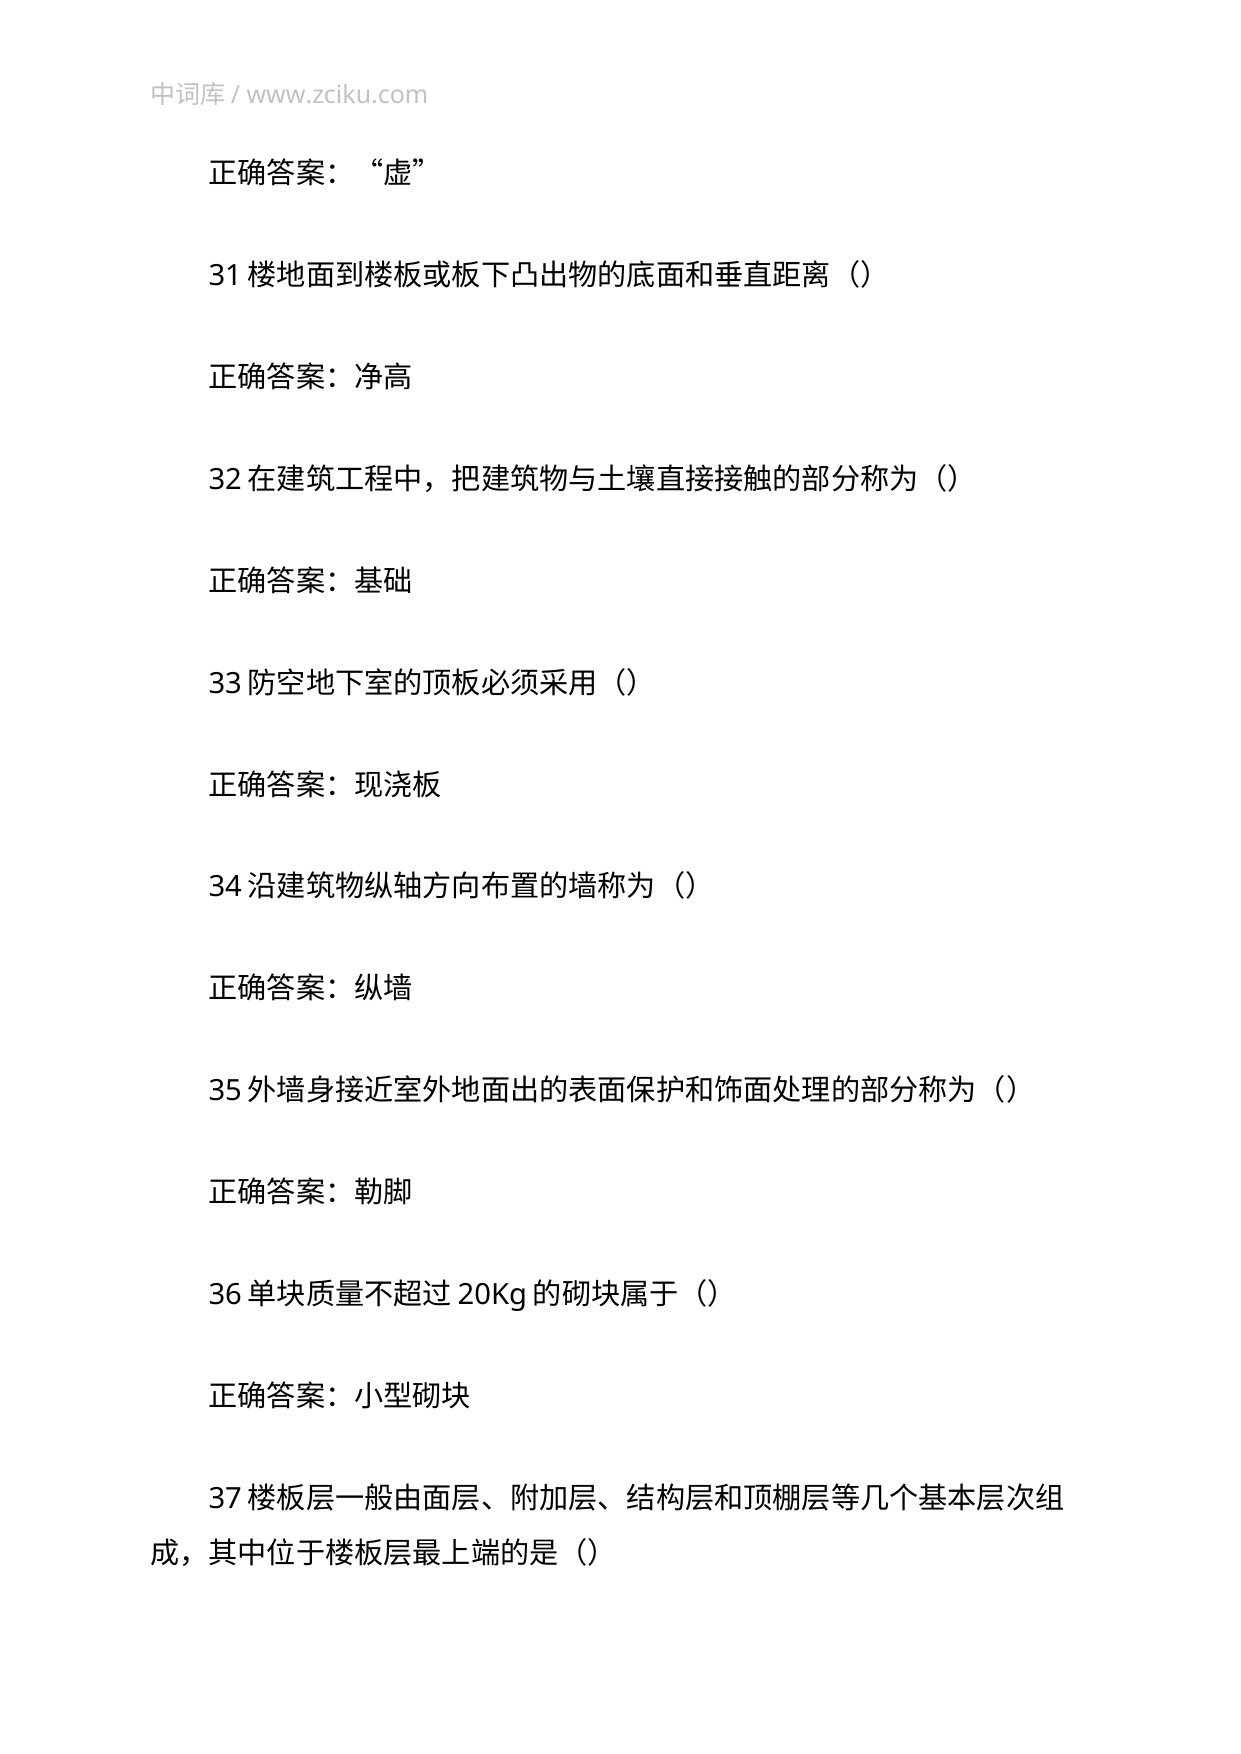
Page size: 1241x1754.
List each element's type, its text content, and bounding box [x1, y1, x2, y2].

text 32在建筑工程中，把建筑物与土壤直接接触的部分称为（） [150, 456, 1090, 498]
text 正确答案：勒脚 [150, 1169, 1090, 1211]
text 31楼地面到楼板或板下凸出物的底面和垂直距离（） [150, 252, 1090, 294]
text 37楼板层一般由面层、附加层、结构层和顶棚层等几个基本层次组成，其中位于楼板层最上端的是（） [150, 1474, 1090, 1572]
text 34沿建筑物纵轴方向布置的墙称为（） [150, 863, 1090, 905]
text 35外墙身接近室外地面出的表面保护和饰面处理的部分称为（） [150, 1067, 1090, 1109]
text 36单块质量不超过20Kg的砌块属于（） [150, 1271, 1090, 1313]
text 正确答案：纵墙 [150, 965, 1090, 1007]
text 正确答案：净高 [150, 354, 1090, 396]
text 正确答案：基础 [150, 557, 1090, 600]
text 正确答案：现浇板 [150, 761, 1090, 803]
text 正确答案：“虚” [150, 150, 1090, 192]
text 33防空地下室的顶板必须采用（） [150, 659, 1090, 702]
text 正确答案：小型砌块 [150, 1372, 1090, 1415]
